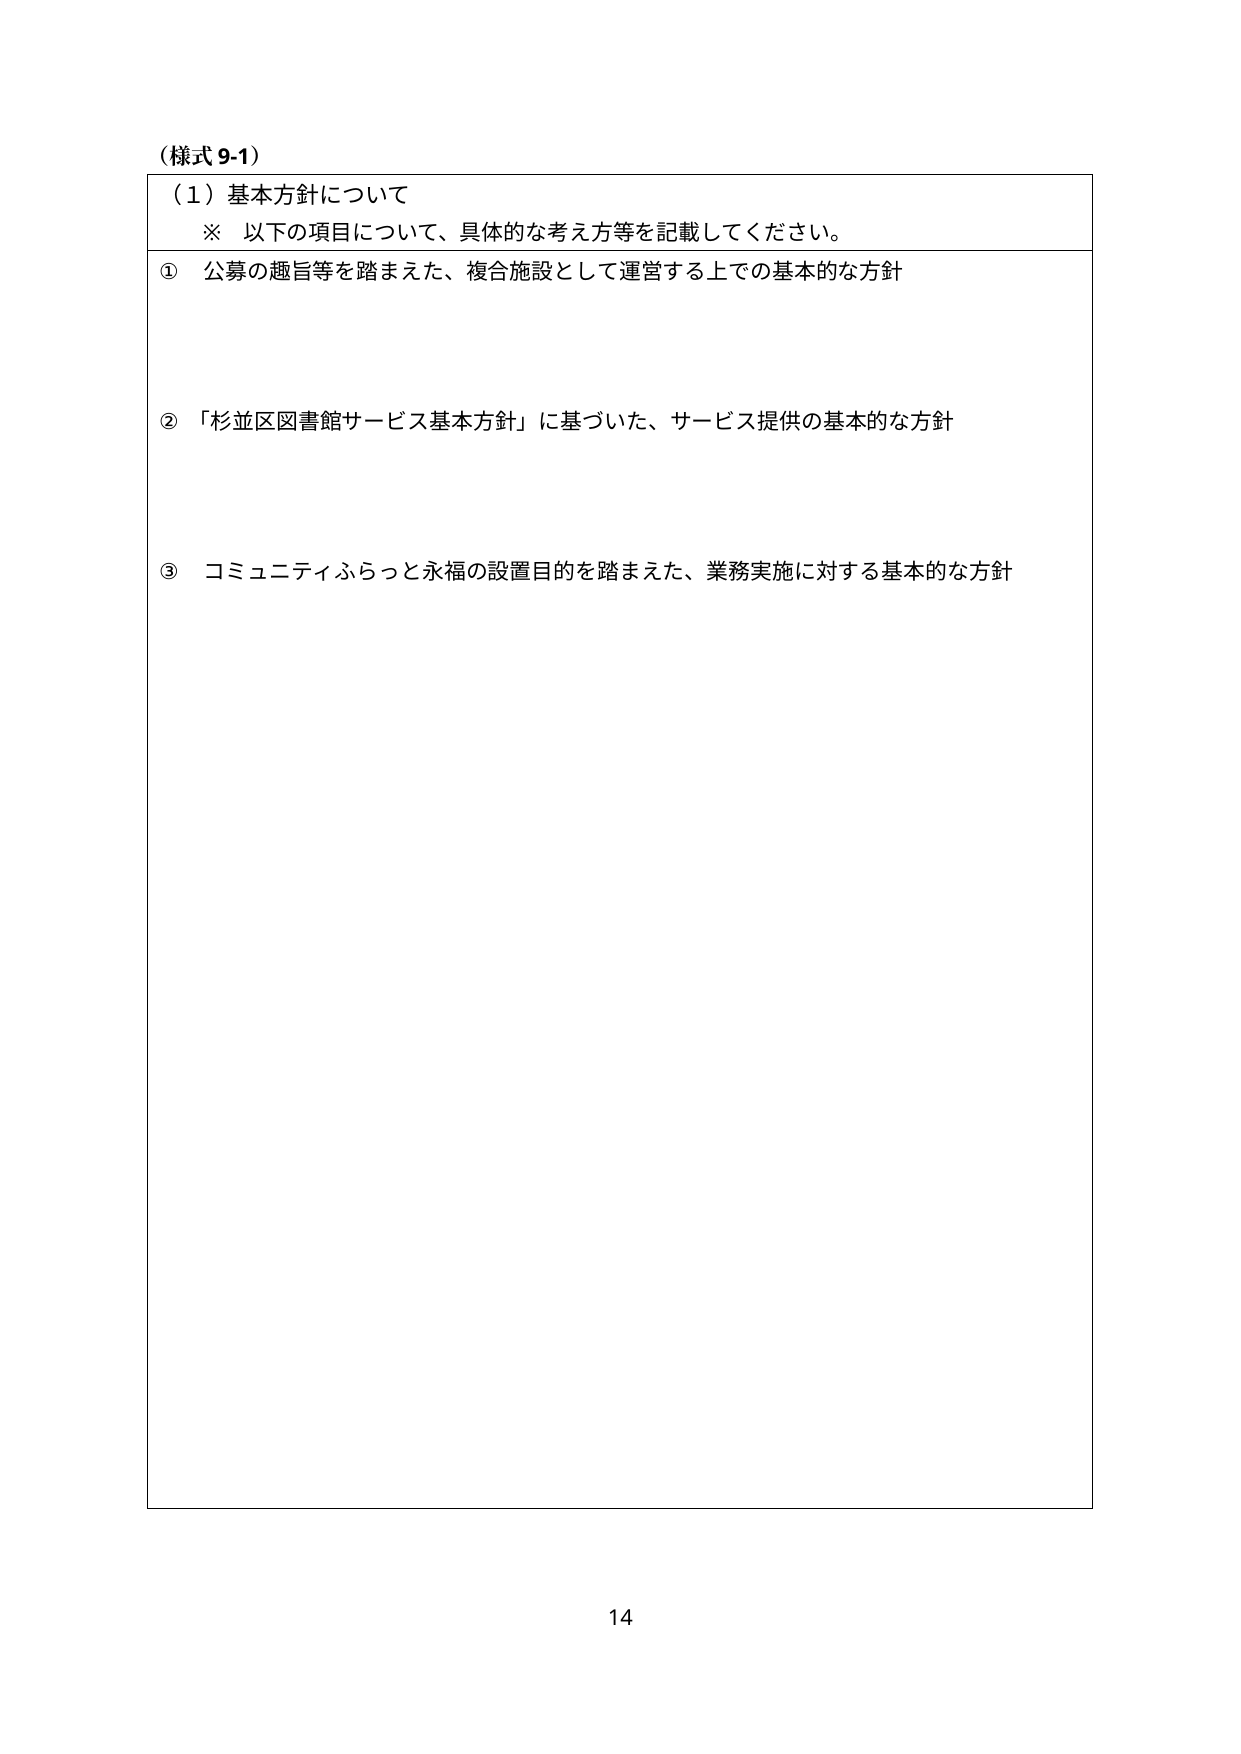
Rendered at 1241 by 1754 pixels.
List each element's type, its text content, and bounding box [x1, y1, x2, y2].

text （様式9-1） [148, 136, 1092, 174]
table_cell 公募の趣旨等を踏まえた、複合施設として運営する上での基本的な方針 「杉並区図書館サービス基本方針」に基づいた、サービス提供の基本的な方針 コミュニティふらっと永福の設置目的を踏まえた、業務実施に対する基本的な方針 [148, 251, 1092, 1508]
table_header （１）基本方針について ※ 以下の項目について、具体的な考え方等を記載してください。 [148, 175, 1092, 250]
